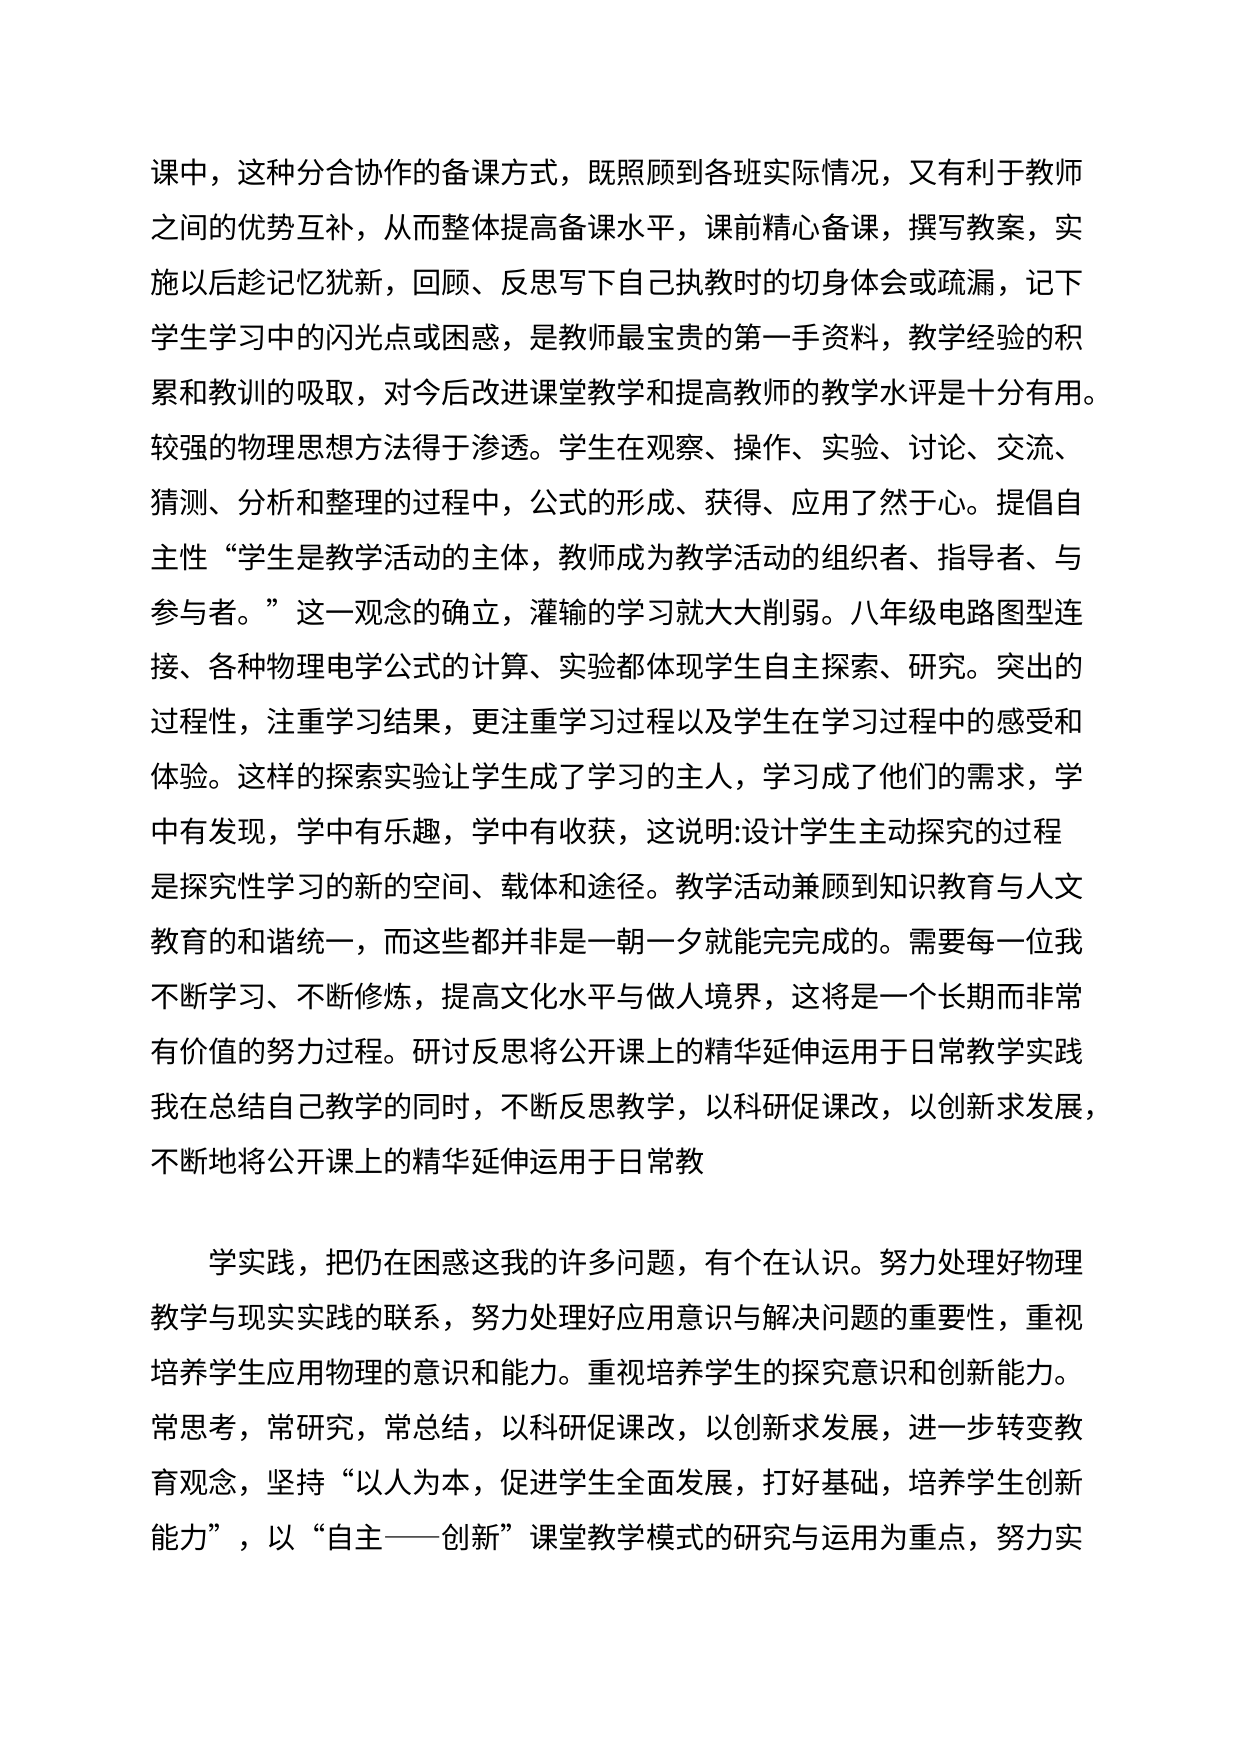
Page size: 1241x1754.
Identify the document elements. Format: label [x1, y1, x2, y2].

text [150, 1240, 1090, 1557]
text [150, 150, 1090, 1181]
